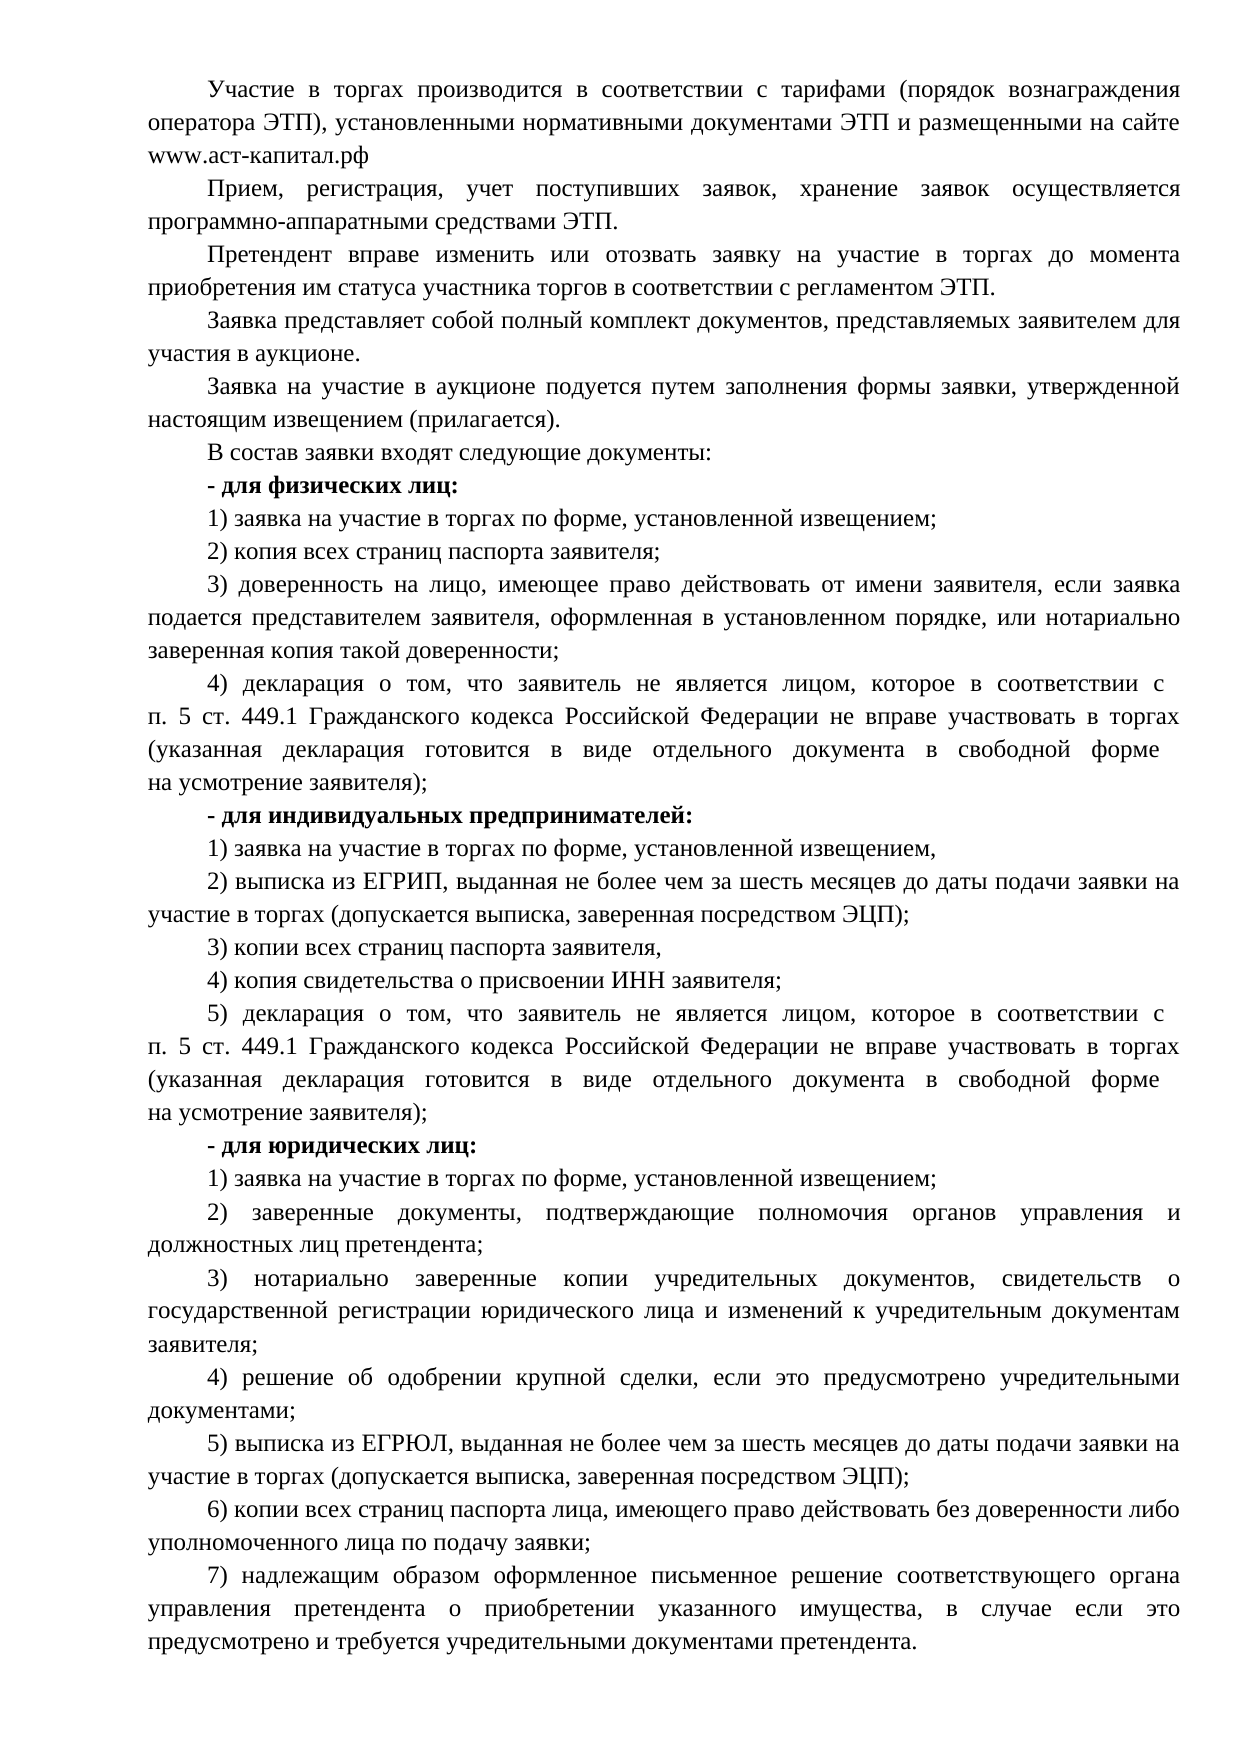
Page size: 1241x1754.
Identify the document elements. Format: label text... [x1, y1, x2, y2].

text Претендент вправе изменить или отозвать заявку на участие в торгах до момента приобретения им статуса участника торгов в соответствии с регламентом ЭТП. [148, 239, 1181, 301]
text 1) заявка на участие в торгах по форме, установленной извещением; [148, 1163, 1181, 1192]
text 4) решение об одобрении крупной сделки, если это предусмотрено учредительными документами; [148, 1362, 1181, 1423]
text Заявка представляет собой полный комплект документов, представляемых заявителем для участия в аукционе. [148, 305, 1181, 367]
text Прием, регистрация, учет поступивших заявок, хранение заявок осуществляется программно-аппаратными средствами ЭТП. [148, 173, 1181, 235]
text - для юридических лиц: [148, 1131, 1181, 1159]
text 3) доверенность на лицо, имеющее право действовать от имени заявителя, если заявка подается представителем заявителя, оформленная в установленном порядке, или нотариально заверенная копия такой доверенности; [148, 569, 1181, 664]
text 1) заявка на участие в торгах по форме, установленной извещением; [148, 503, 1181, 532]
text 7) надлежащим образом оформленное письменное решение соответствующего органа управления претендента о приобретении указанного имущества, в случае если это предусмотрено и требуется учредительными документами претендента. [148, 1560, 1181, 1654]
text 4) декларация о том, что заявитель не является лицом, которое в соответствии с п. 5 ст. 449.1 Гражданского кодекса Российской Федерации не вправе участвовать в торгах (указанная декларация готовится в виде отдельного документа в свободной форме на усмотрение заявителя); [148, 668, 1181, 796]
text 2) выписка из ЕГРИП, выданная не более чем за шесть месяцев до даты подачи заявки на участие в торгах (допускается выписка, заверенная посредством ЭЦП); [148, 866, 1181, 928]
text 1) заявка на участие в торгах по форме, установленной извещением, [148, 833, 1181, 862]
text 3) копии всех страниц паспорта заявителя, [148, 932, 1181, 961]
text 4) копия свидетельства о присвоении ИНН заявителя; [148, 965, 1181, 994]
text 3) нотариально заверенные копии учредительных документов, свидетельств о государственной регистрации юридического лица и изменений к учредительным документам заявителя; [148, 1263, 1181, 1357]
text 6) копии всех страниц паспорта лица, имеющего право действовать без доверенности либо уполномоченного лица по подачу заявки; [148, 1494, 1181, 1556]
text 2) копия всех страниц паспорта заявителя; [148, 536, 1181, 565]
text Участие в торгах производится в соответствии с тарифами (порядок вознаграждения оператора ЭТП), установленными нормативными документами ЭТП и размещенными на сайте www.аст-капитал.рф [148, 74, 1181, 169]
text В состав заявки входят следующие документы: [148, 437, 1181, 466]
text 5) декларация о том, что заявитель не является лицом, которое в соответствии с п. 5 ст. 449.1 Гражданского кодекса Российской Федерации не вправе участвовать в торгах (указанная декларация готовится в виде отдельного документа в свободной форме на усмотрение заявителя); [148, 998, 1181, 1126]
text - для индивидуальных предпринимателей: [148, 800, 1181, 829]
text 2) заверенные документы, подтверждающие полномочия органов управления и должностных лиц претендента; [148, 1197, 1181, 1258]
text 5) выписка из ЕГРЮЛ, выданная не более чем за шесть месяцев до даты подачи заявки на участие в торгах (допускается выписка, заверенная посредством ЭЦП); [148, 1428, 1181, 1489]
text Заявка на участие в аукционе подуется путем заполнения формы заявки, утвержденной настоящим извещением (прилагается). [148, 371, 1181, 433]
text - для физических лиц: [148, 470, 1181, 499]
